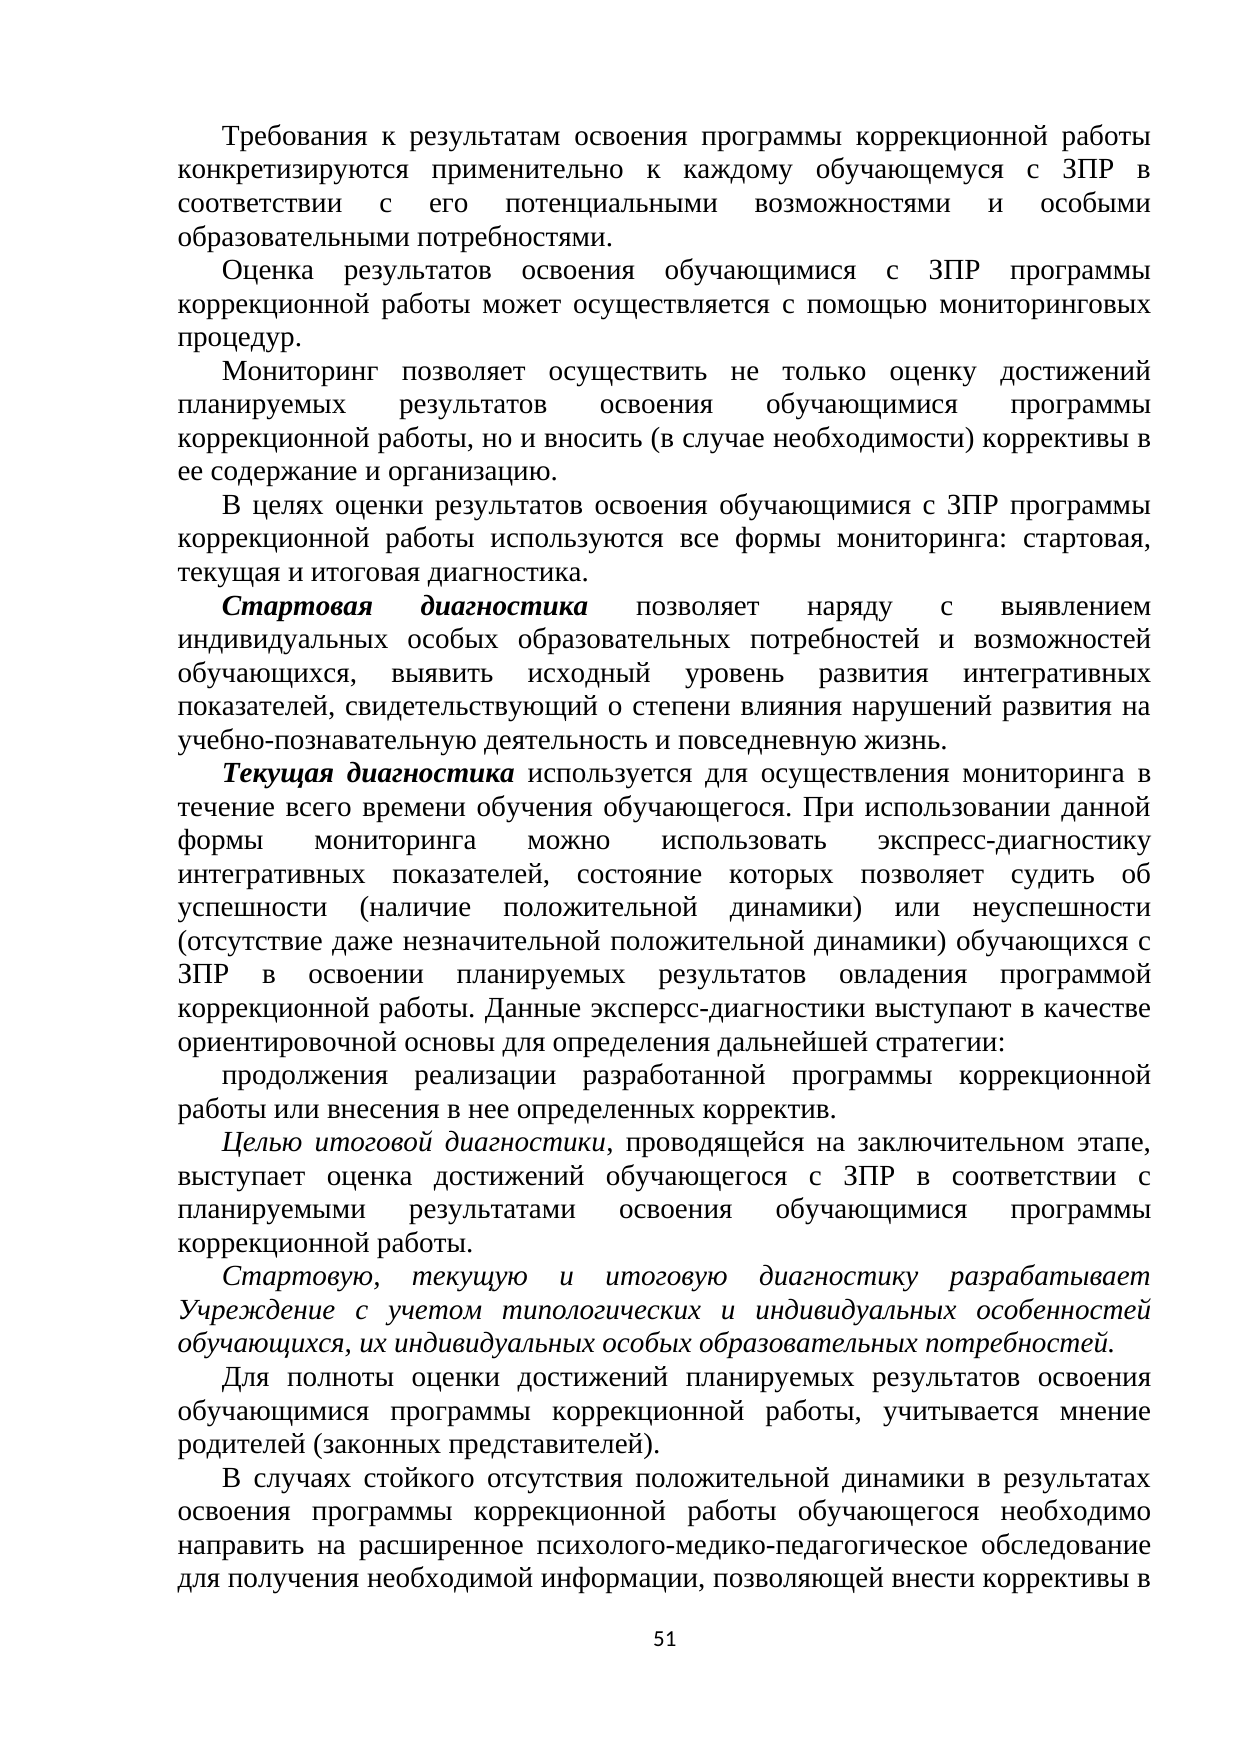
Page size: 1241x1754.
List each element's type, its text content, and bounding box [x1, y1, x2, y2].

text Требования к результатам освоения программы коррекционной работы конкретизируются применительно к каждому обучающемуся с ЗПР в соответствии с его потенциальными возможностями и особыми образовательными потребностями. [177, 118, 1152, 252]
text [177, 1460, 1152, 1594]
text В целях оценки результатов освоения обучающимися с ЗПР программы коррекционной работы используются все формы мониторинга: стартовая, текущая и итоговая диагностика. [177, 487, 1152, 588]
text Целью итоговой диагностики, проводящейся на заключительном этапе, выступает оценка достижений обучающегося с ЗПР в соответствии с планируемыми результатами освоения обучающимися программы коррекционной работы. [177, 1124, 1152, 1258]
text Мониторинг позволяет осуществить не только оценку достижений планируемых результатов освоения обучающимися программы коррекционной работы, но и вносить (в случае необходимости) коррективы в ее содержание и организацию. [177, 353, 1152, 487]
text Оценка результатов освоения обучающимися с ЗПР программы коррекционной работы может осуществляется с помощью мониторинговых процедур. [177, 252, 1152, 353]
text Текущая диагностика используется для осуществления мониторинга в течение всего времени обучения обучающегося. При использовании данной формы мониторинга можно использовать экспресс-диагностику интегративных показателей, состояние которых позволяет судить об успешности (наличие положительной динамики) или неуспешности (отсутствие даже незначительной положительной динамики) обучающихся с ЗПР в освоении планируемых результатов овладения программой коррекционной работы. Данные эксперсс-диагностики выступают в качестве ориентировочной основы для определения дальнейшей стратегии: [177, 755, 1152, 1057]
text продолжения реализации разработанной программы коррекционной работы или внесения в нее определенных корректив. [177, 1057, 1152, 1124]
text Стартовая диагностика позволяет наряду с выявлением индивидуальных особых образовательных потребностей и возможностей обучающихся, выявить исходный уровень развития интегративных показателей, свидетельствующий о степени влияния нарушений развития на учебно-познавательную деятельность и повседневную жизнь. [177, 588, 1152, 755]
text Стартовую, текущую и итоговую диагностику разрабатывает Учреждение с учетом типологических и индивидуальных особенностей обучающихся, их индивидуальных особых образовательных потребностей. [177, 1258, 1152, 1359]
text Для полноты оценки достижений планируемых результатов освоения обучающимися программы коррекционной работы, учитывается мнение родителей (законных представителей). [177, 1359, 1152, 1460]
